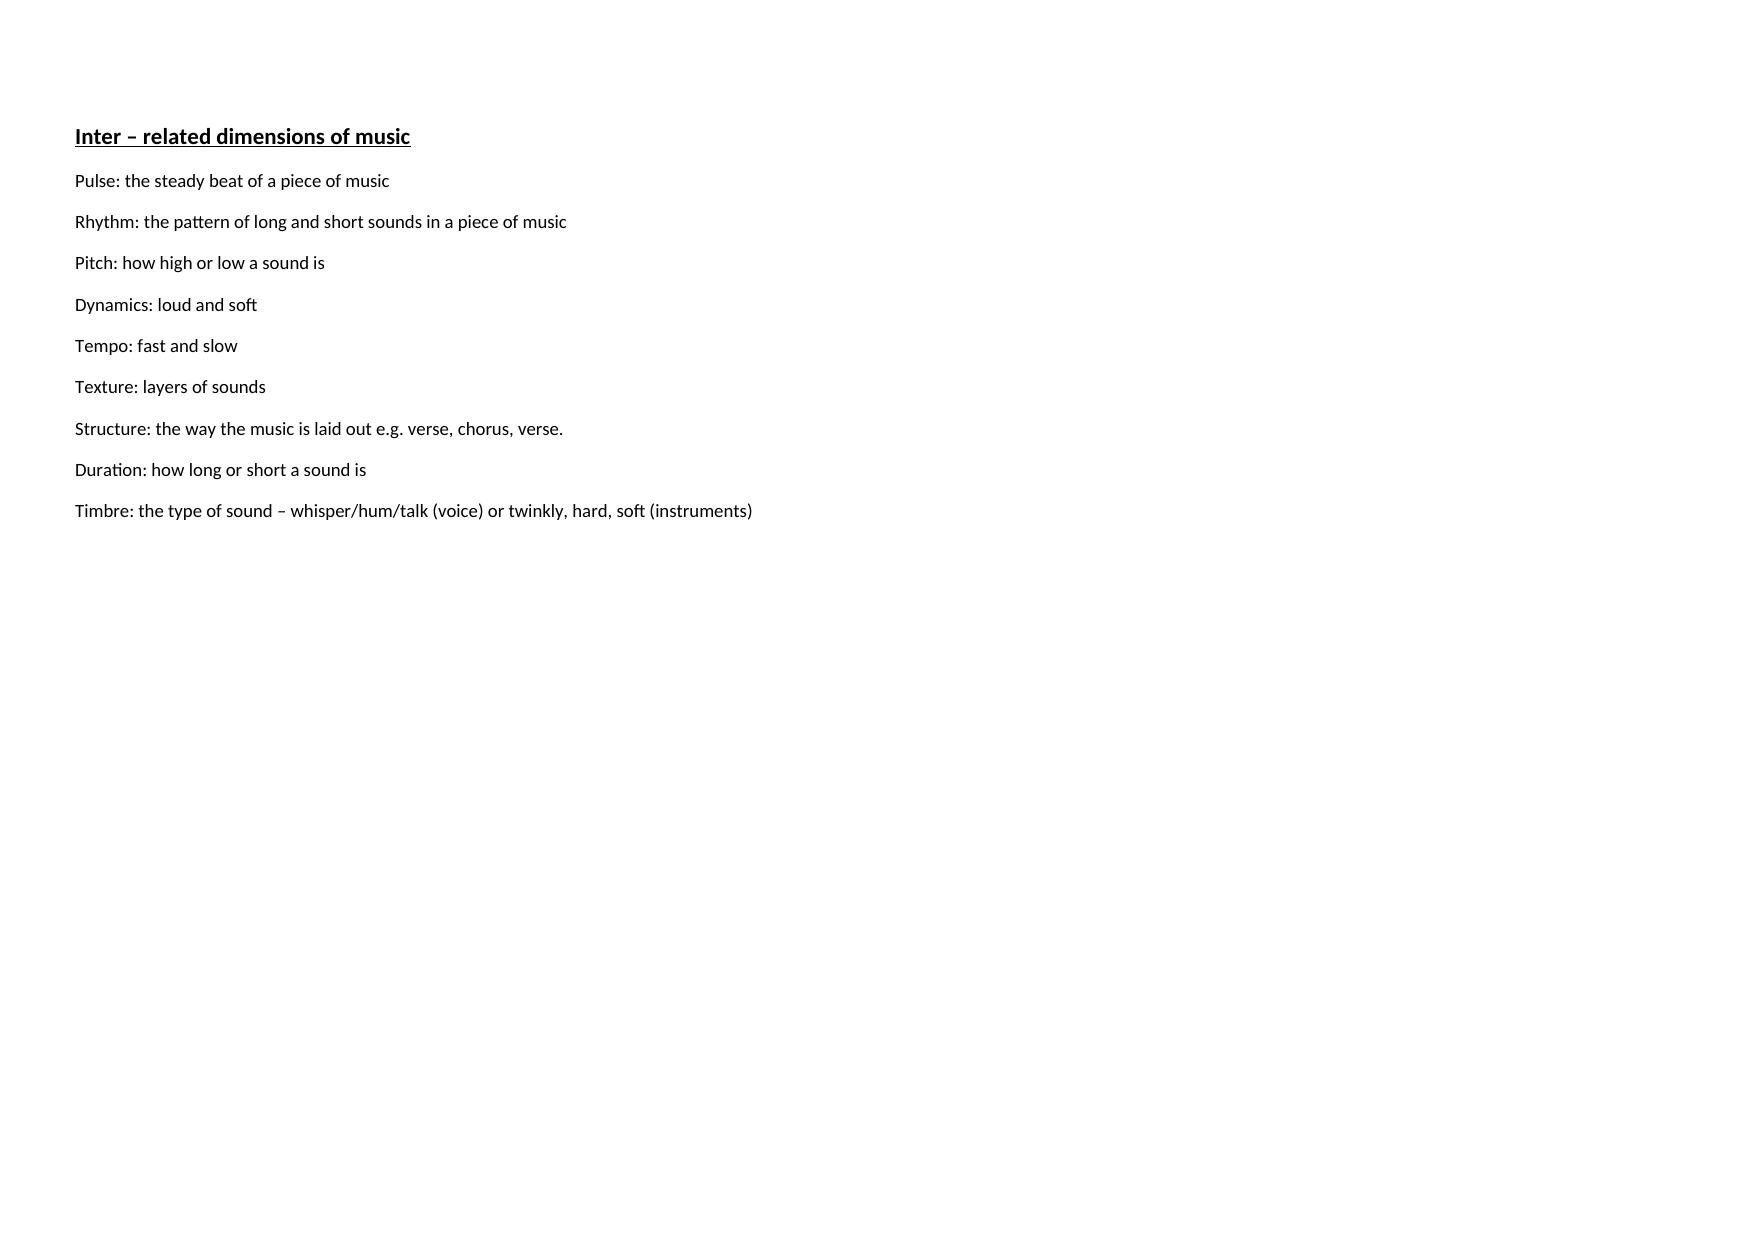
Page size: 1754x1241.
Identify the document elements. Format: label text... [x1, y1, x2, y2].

text Timbre: the type of sound – whisper/hum/talk (voice) or twinkly, hard, soft (instruments) [75, 499, 1679, 522]
text Tempo: fast and slow [75, 334, 1679, 357]
text Structure: the way the music is laid out e.g. verse, chorus, verse. [75, 417, 1679, 440]
text Rhythm: the pattern of long and short sounds in a piece of music [75, 210, 1679, 233]
text Dynamics: loud and soft [75, 293, 1679, 316]
text Pulse: the steady beat of a piece of music [75, 169, 1679, 192]
text Inter – related dimensions of music [75, 122, 1679, 150]
text Duration: how long or short a sound is [75, 458, 1679, 481]
text Pitch: how high or low a sound is [75, 251, 1679, 274]
text Texture: layers of sounds [75, 376, 1679, 398]
